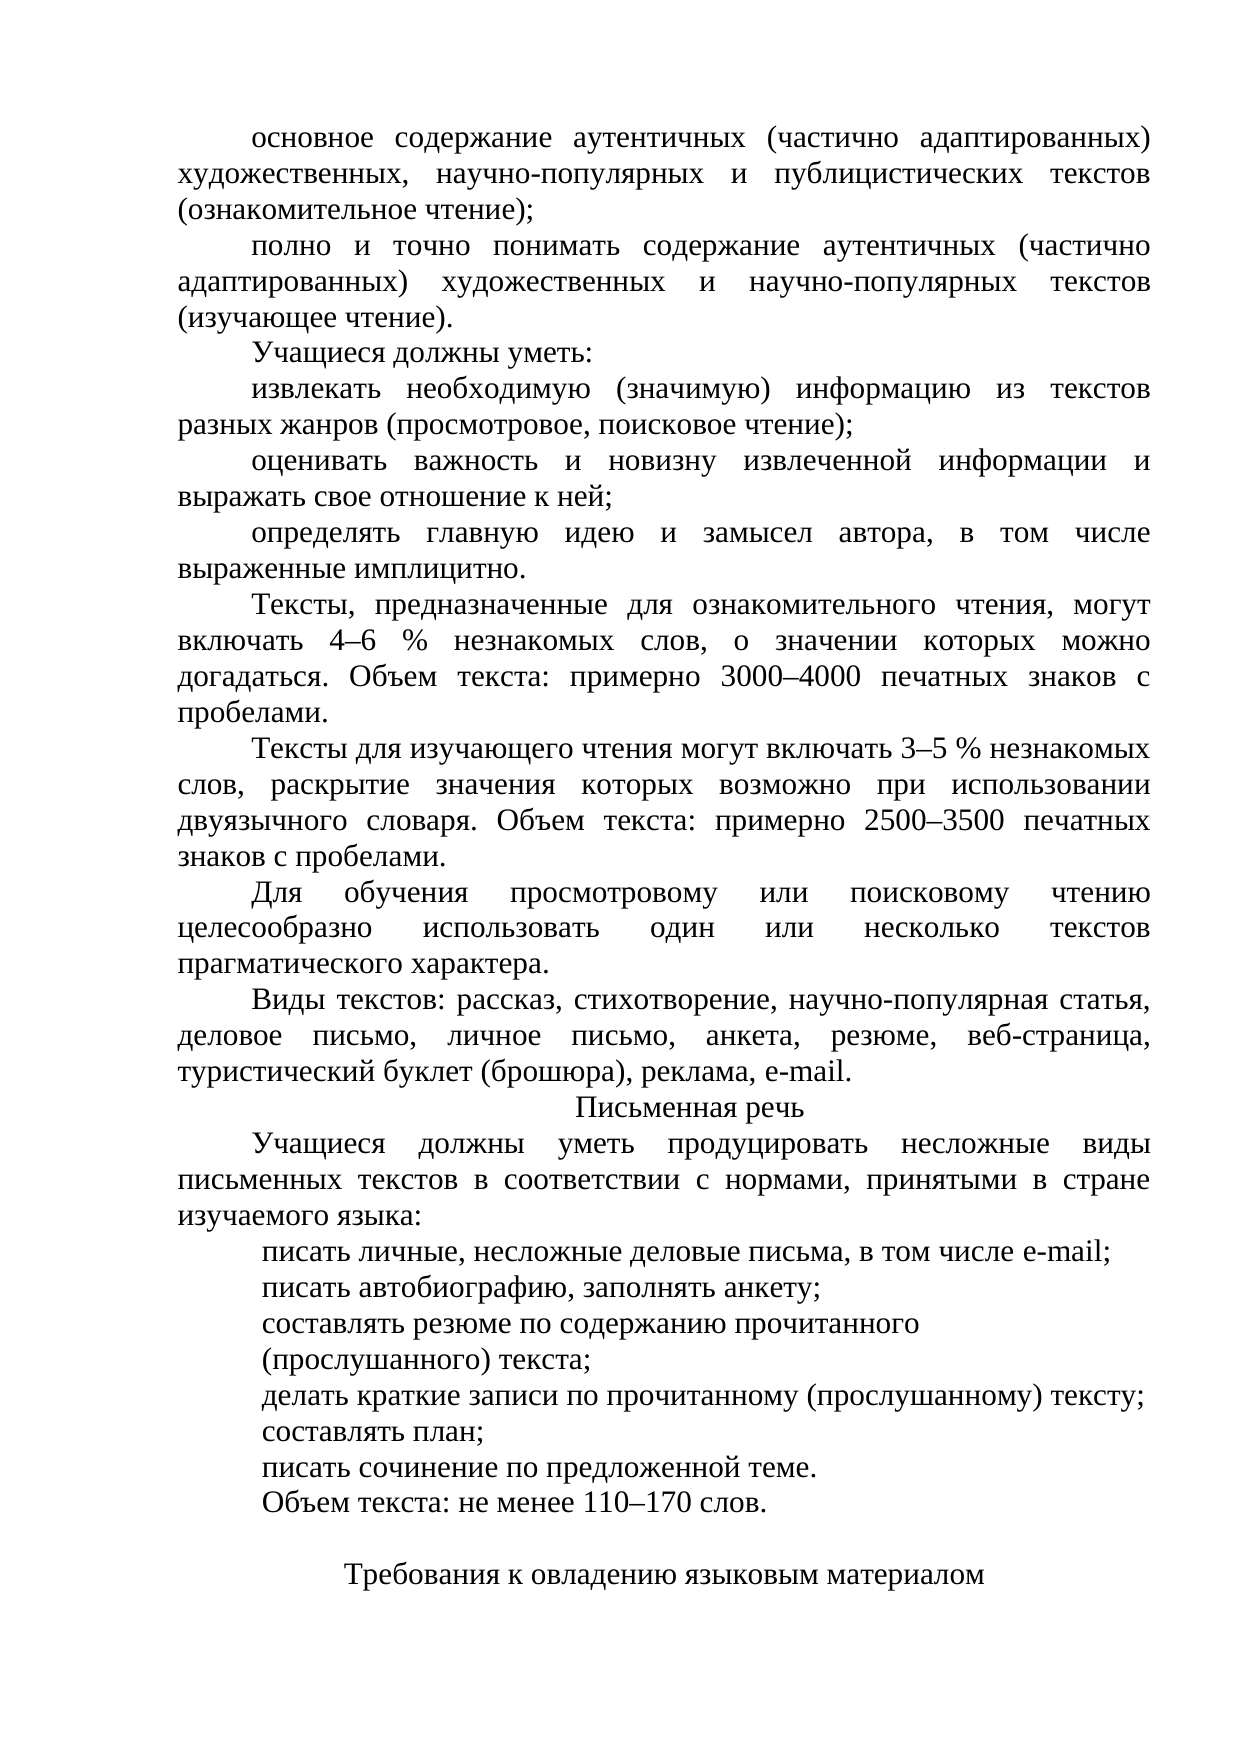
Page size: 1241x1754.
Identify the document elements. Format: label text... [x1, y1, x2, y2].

text Письменная речь [575, 1088, 1152, 1124]
text писать сочинение по предложенной теме. [262, 1448, 1152, 1484]
text делать краткие записи по прочитанному (прослушанному) тексту; [187, 1376, 1152, 1412]
text составлять резюме по содержанию прочитанного (прослушанного) текста; [262, 1304, 1152, 1376]
text Требования к овладению языковым материалом [177, 1556, 1152, 1592]
text Тексты для изучающего чтения могут включать 3–5 % незнакомых слов, раскрытие значения которых возможно при использовании двуязычного словаря. Объем текста: примерно 2500–3500 печатных знаков с пробелами. [177, 729, 1152, 873]
text Учащиеся должны уметь продуцировать несложные виды письменных текстов в соответствии с нормами, принятыми в стране изучаемого языка: [177, 1124, 1152, 1232]
text составлять план; [187, 1412, 1152, 1448]
text оценивать важность и новизну извлеченной информации и выражать свое отношение к ней; [177, 442, 1152, 513]
text Виды текстов: рассказ, стихотворение, научно-популярная статья, деловое письмо, личное письмо, анкета, резюме, веб-страница, туристический буклет (брошюра), реклама, e-mail. [177, 981, 1152, 1088]
text писать личные, несложные деловые письма, в том числе e-mail; [262, 1232, 1152, 1268]
text Объем текста: не менее 110–170 слов. [262, 1484, 1152, 1520]
text Тексты, предназначенные для ознакомительного чтения, могут включать 4–6 % незнакомых слов, о значении которых можно догадаться. Объем текста: примерно 3000–4000 печатных знаков с пробелами. [177, 585, 1152, 729]
text Учащиеся должны уметь: [177, 334, 1152, 370]
text извлекать необходимую (значимую) информацию из текстов разных жанров (просмотровое, поисковое чтение); [177, 370, 1152, 442]
text писать автобиографию, заполнять анкету; [262, 1268, 1152, 1304]
text Для обучения просмотровому или поисковому чтению целесообразно использовать один или несколько текстов прагматического характера. [177, 873, 1152, 981]
text полно и точно понимать содержание аутентичных (частично адаптированных) художественных и научно-популярных текстов (изучающее чтение). [177, 226, 1152, 334]
text определять главную идею и замысел автора, в том числе выраженные имплицитно. [177, 513, 1152, 585]
text основное содержание аутентичных (частично адаптированных) художественных, научно-популярных и публицистических текстов (ознакомительное чтение); [177, 118, 1152, 226]
